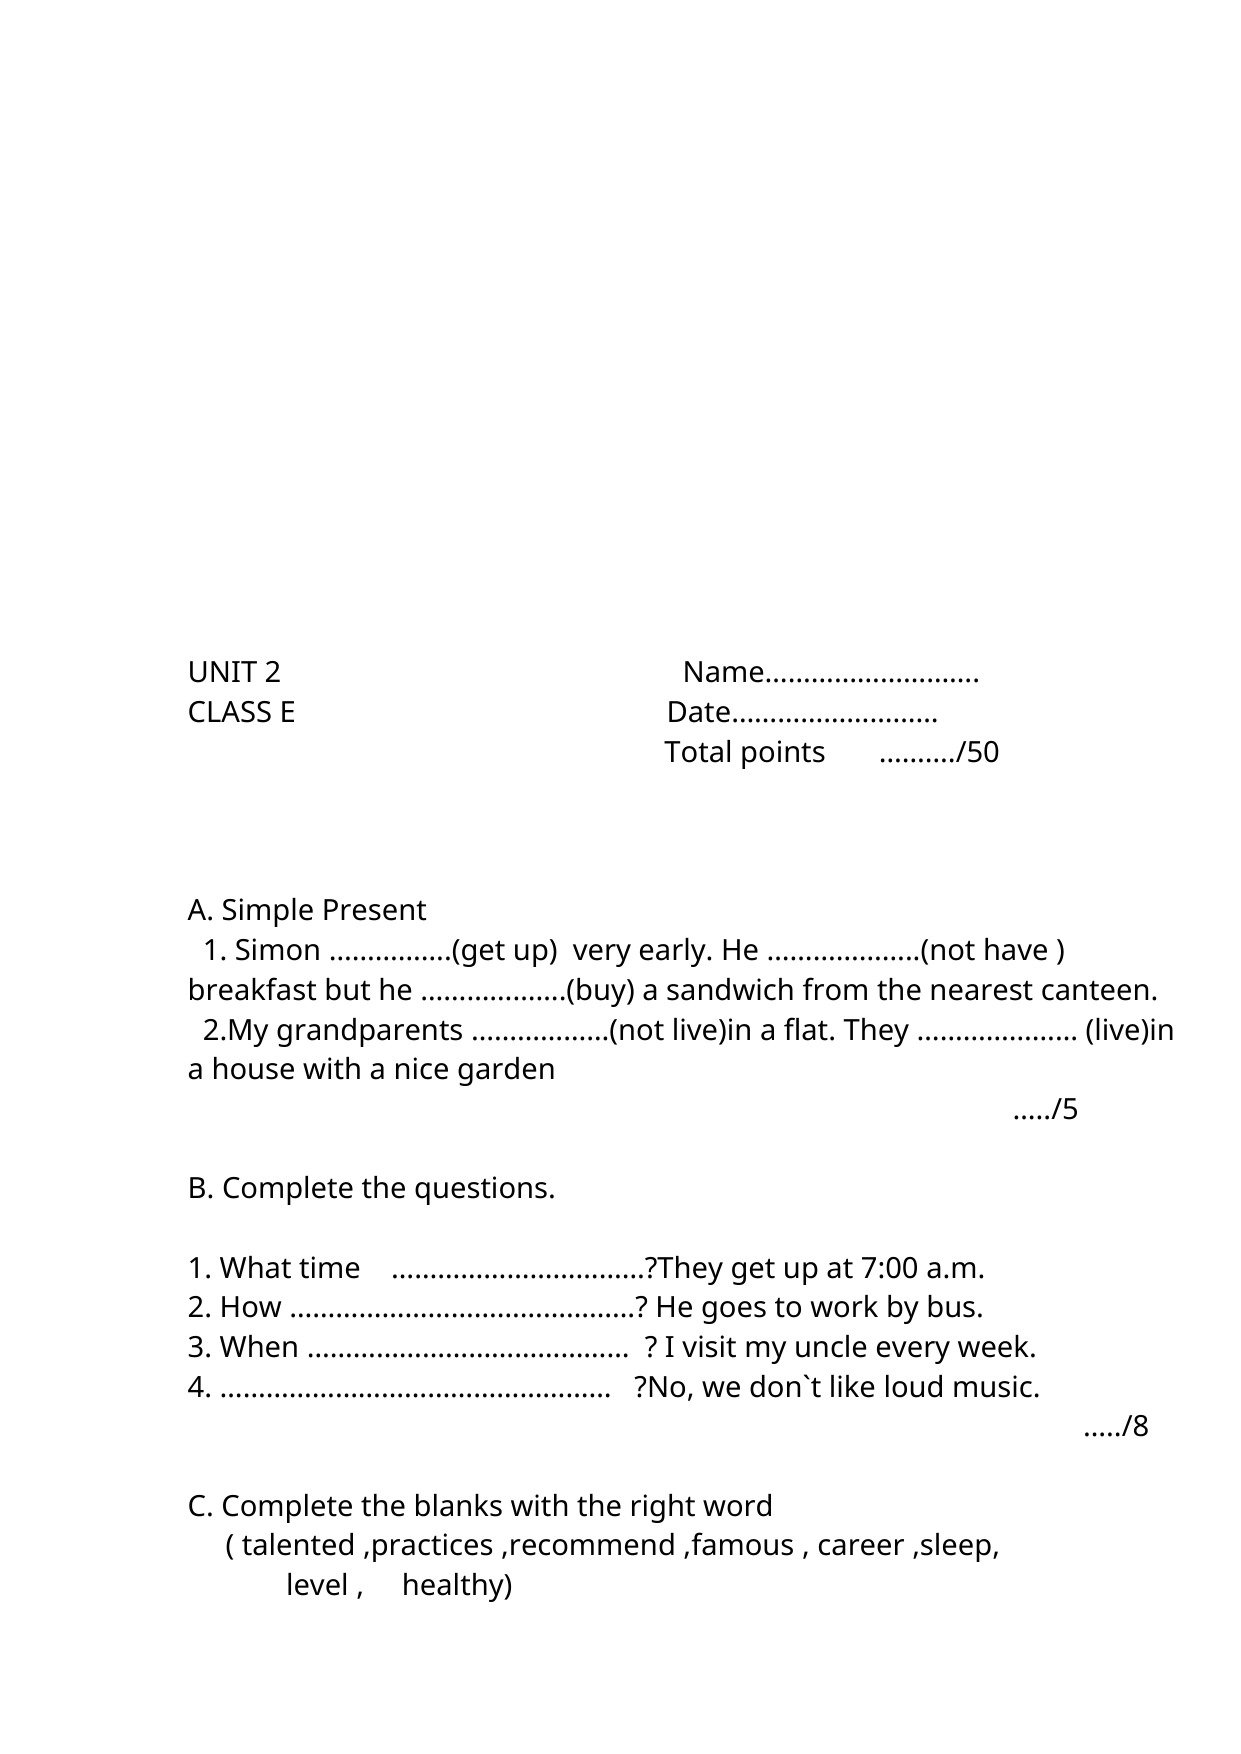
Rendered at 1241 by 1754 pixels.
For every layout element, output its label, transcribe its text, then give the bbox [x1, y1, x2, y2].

text 1. What time ……………………………?They get up at 7:00 a.m. [187, 1247, 1181, 1287]
text 4. …………………………………………… ?No, we don`t like loud music. [187, 1366, 1181, 1406]
text Total points ………./50 [187, 731, 1181, 771]
text 2.My grandparents ………………(not live)in a flat. They ………………… (live)in a house with a nice garden [187, 1009, 1181, 1088]
text B. Complete the questions. [187, 1167, 1181, 1207]
text CLASS E Date……………………… [187, 691, 1181, 731]
text UNIT 2 Name………………………. [187, 652, 1181, 691]
text 1. Simon …………….(get up) very early. He ………………..(not have ) breakfast but he ……………….(buy) a sandwich from the nearest canteen. [187, 929, 1181, 1009]
text 3. When …………………………………… ? I visit my uncle every week. [187, 1326, 1181, 1366]
text …../8 [187, 1406, 1181, 1445]
text …../5 [187, 1088, 1181, 1128]
text C. Complete the blanks with the right word [187, 1485, 1181, 1525]
text 2. How ………………………………………? He goes to work by bus. [187, 1287, 1181, 1326]
text ( talented ,practices ,recommend ,famous , career ,sleep, [187, 1525, 1181, 1564]
text A. Simple Present [187, 890, 1181, 929]
text level , healthy) [187, 1564, 1181, 1604]
